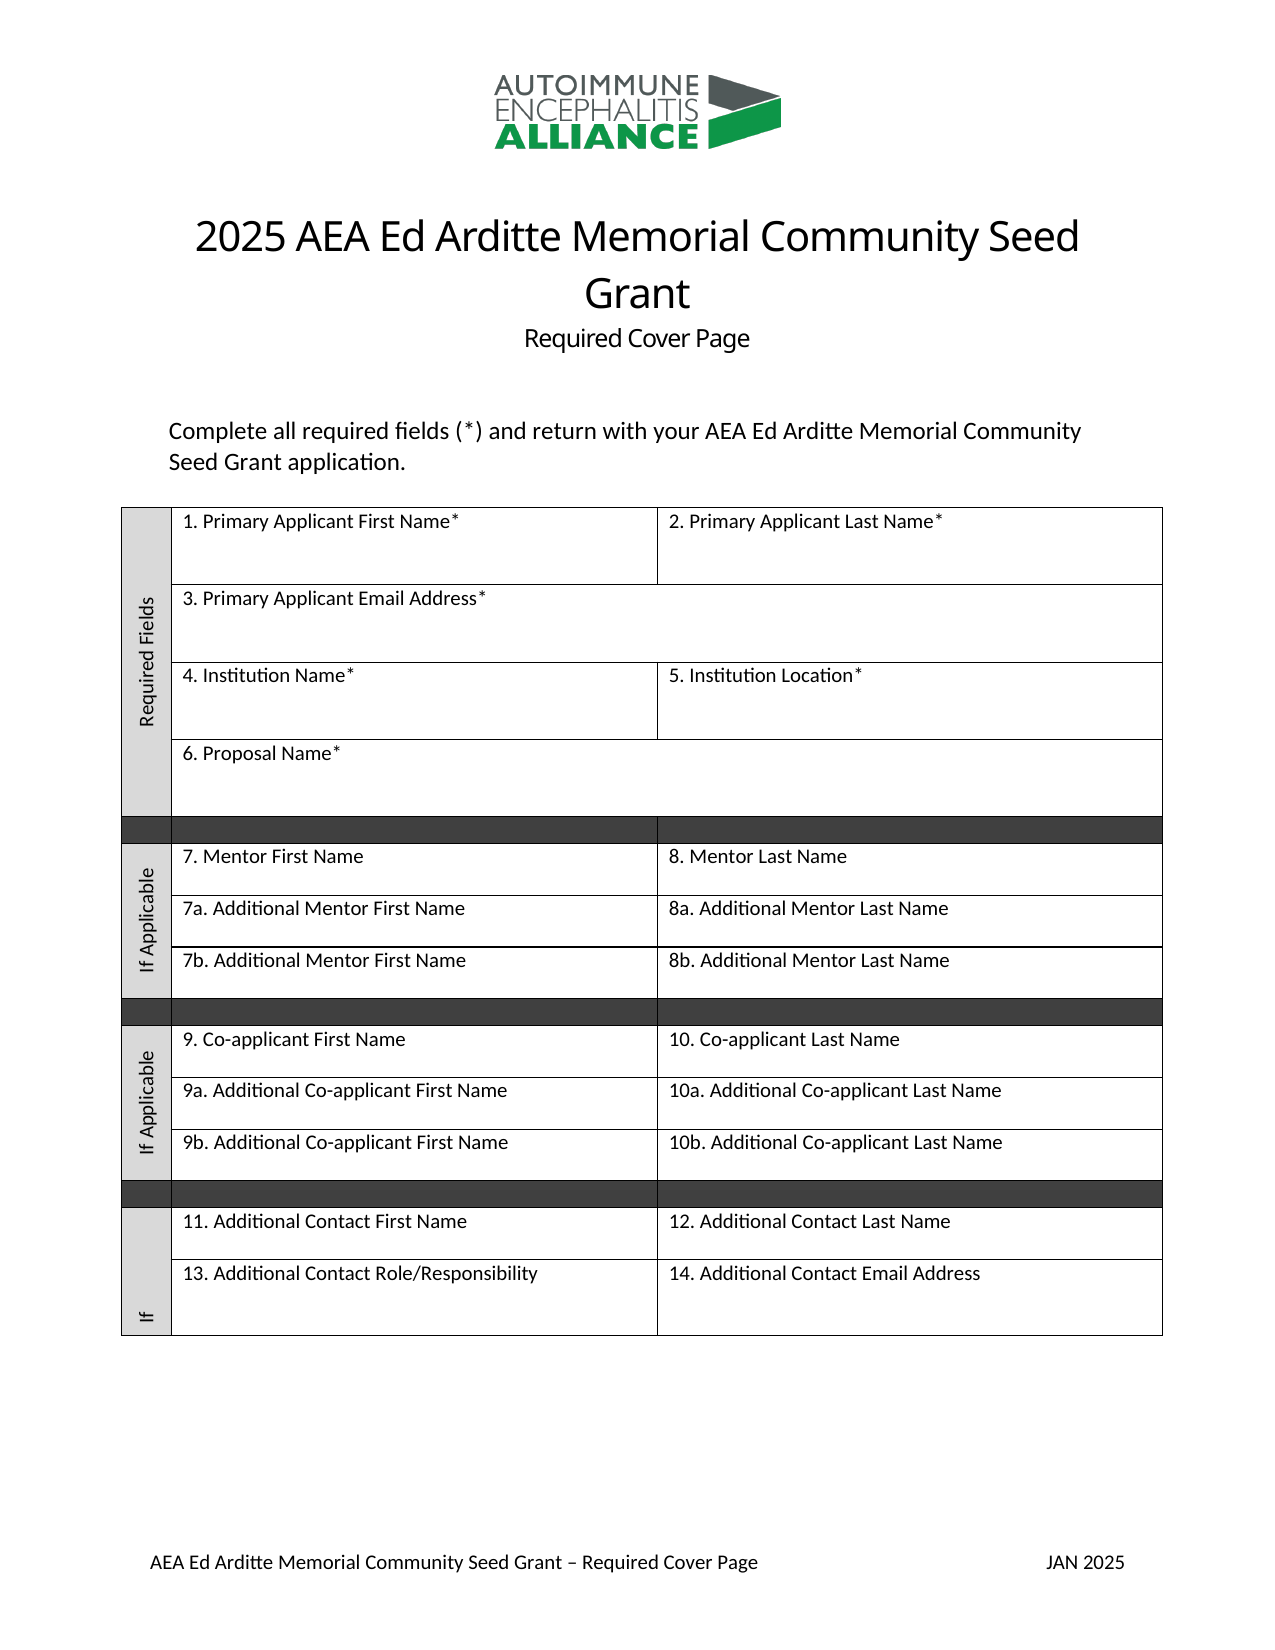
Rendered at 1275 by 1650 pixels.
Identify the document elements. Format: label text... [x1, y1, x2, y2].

table_cell 9a. Additional Co-applicant First Name [172, 1078, 657, 1128]
table_cell 7. Mentor First Name [172, 844, 657, 894]
table_cell 10b. Additional Co-applicant Last Name [658, 1130, 1162, 1180]
table_cell [658, 1181, 1162, 1207]
table_cell 13. Additional Contact Role/Responsibility [172, 1260, 657, 1335]
table_cell 8b. Additional Mentor Last Name [658, 948, 1162, 998]
table_header Required Fields [122, 508, 171, 816]
table_cell [172, 1181, 657, 1207]
table_cell 11. Additional Contact First Name [172, 1208, 657, 1259]
table_cell [658, 999, 1162, 1025]
table_cell 9. Co-applicant First Name [172, 1026, 657, 1077]
table_cell 8a. Additional Mentor Last Name [658, 896, 1162, 946]
table_cell [658, 817, 1162, 843]
table_cell 4. Institution Name* [172, 663, 657, 739]
table_cell 3. Primary Applicant Email Address* [172, 585, 1162, 662]
table_cell [122, 999, 171, 1025]
title 2025 AEA Ed Arditte Memorial Community Seed Grant [150, 207, 1125, 320]
table_cell [122, 817, 171, 843]
table_cell [122, 1181, 171, 1207]
table_cell 10. Co-applicant Last Name [658, 1026, 1162, 1077]
table_cell If Applicable [122, 1026, 171, 1180]
table_cell 8. Mentor Last Name [658, 844, 1162, 894]
picture [494, 75, 781, 149]
table_cell If Applicable [122, 1208, 171, 1335]
table_header 2. Primary Applicant Last Name* [658, 508, 1162, 584]
title Required Cover Page [150, 320, 1125, 354]
table_cell 7a. Additional Mentor First Name [172, 896, 657, 946]
table_cell [172, 999, 657, 1025]
table_cell [172, 817, 657, 843]
table_cell 7b. Additional Mentor First Name [172, 948, 657, 998]
table_cell If Applicable [122, 844, 171, 998]
table_cell 6. Proposal Name* [172, 740, 1162, 816]
table_cell 10a. Additional Co-applicant Last Name [658, 1078, 1162, 1128]
table_cell 12. Additional Contact Last Name [658, 1208, 1162, 1259]
text Complete all required fields (*) and return with your AEA Ed Arditte Memorial Community Seed Grant application. [169, 415, 1125, 476]
table_cell 5. Institution Location* [658, 663, 1162, 739]
table_header 1. Primary Applicant First Name* [172, 508, 657, 584]
table_cell 9b. Additional Co-applicant First Name [172, 1130, 657, 1180]
table_cell 14. Additional Contact Email Address [658, 1260, 1162, 1335]
